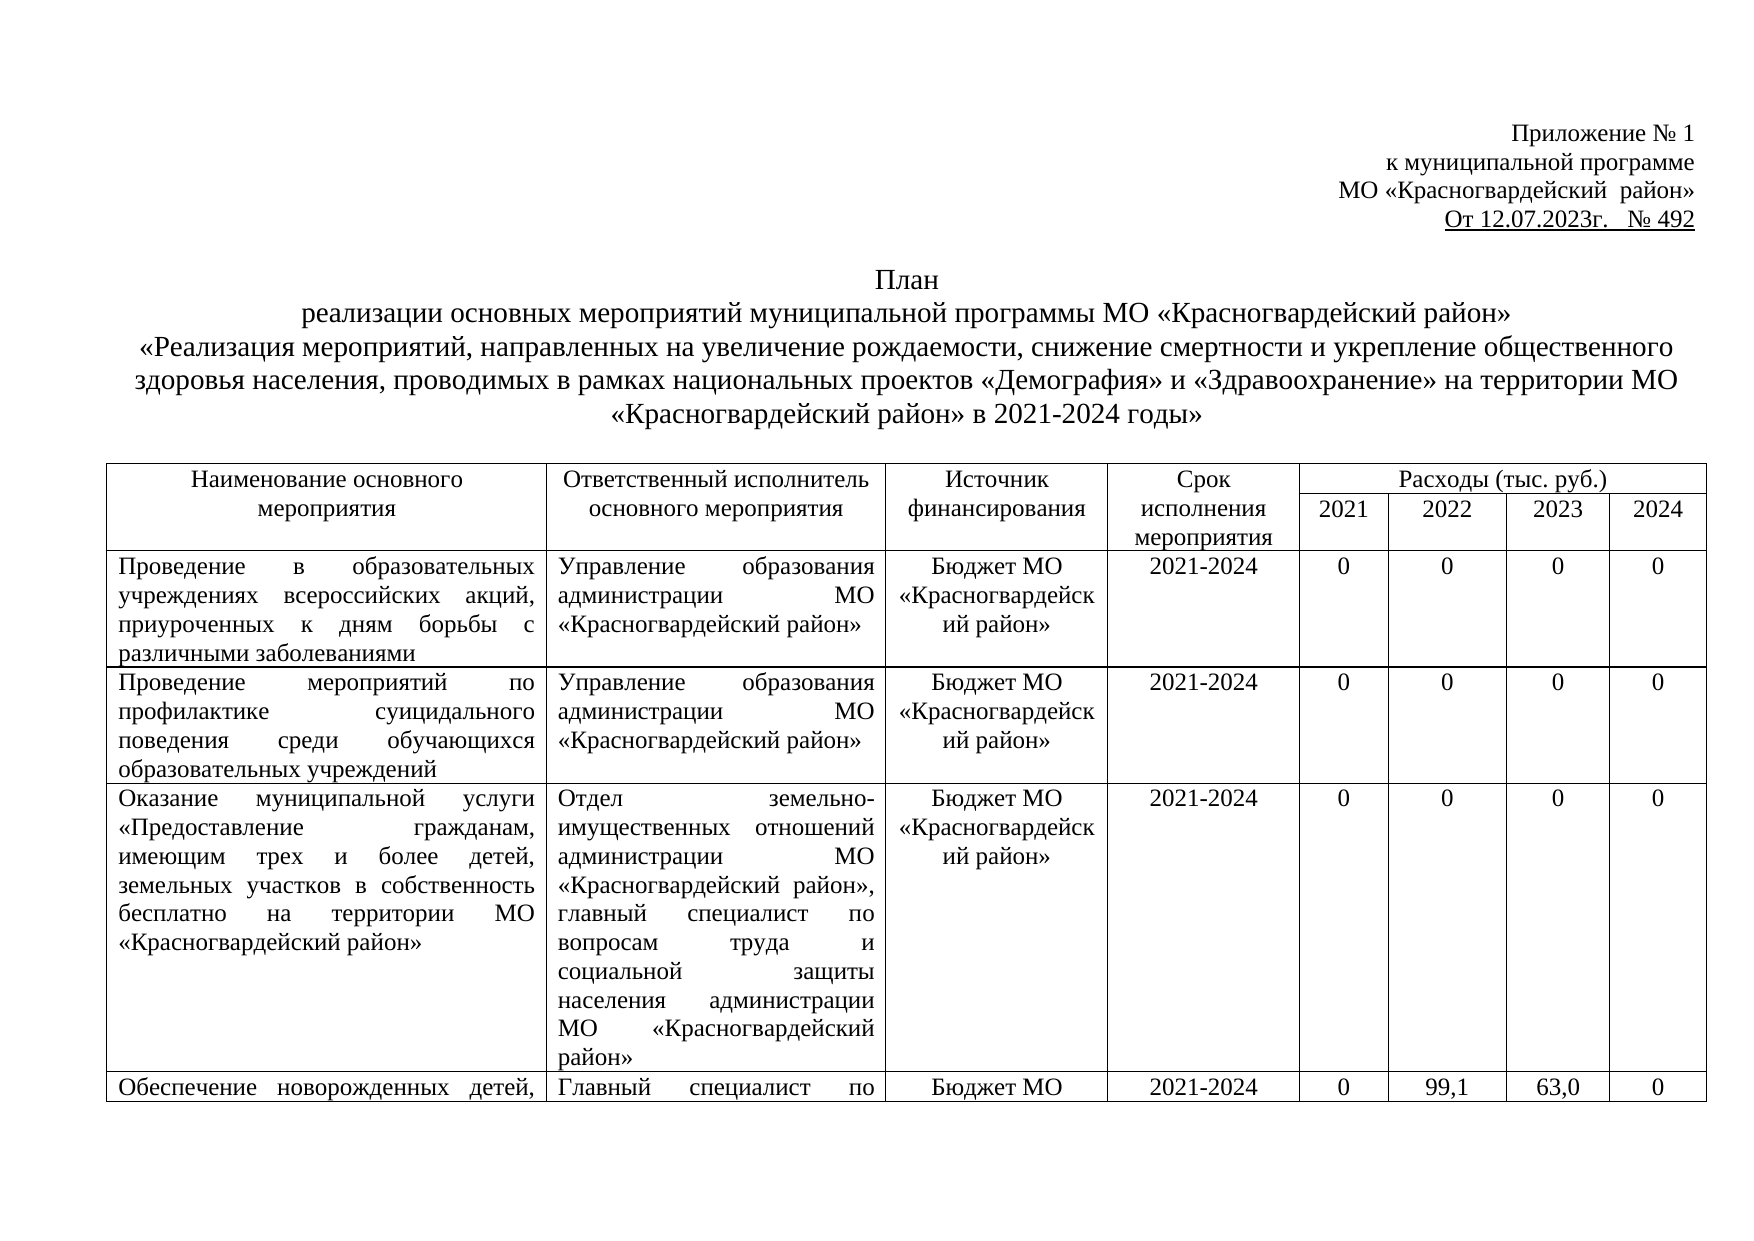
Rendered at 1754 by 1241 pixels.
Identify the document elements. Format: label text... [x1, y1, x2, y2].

table_cell 2021-2024 [1108, 668, 1299, 782]
table_cell 0 [1389, 551, 1506, 666]
text Приложение № 1 [118, 118, 1695, 147]
table_cell 0 [1300, 551, 1388, 666]
text «Реализация мероприятий, направленных на увеличение рождаемости, снижение смертности и укрепление общественного здоровья населения, проводимых в рамках национальных проектов «Демография» и «Здравоохранение» на территории МО «Красногвардейский район» в 2021-2024 годы» [118, 329, 1695, 429]
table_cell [107, 1072, 546, 1101]
table_cell 63,0 [1507, 1072, 1609, 1101]
table_cell 0 [1507, 551, 1609, 666]
table_header Срок исполнения мероприятия [1108, 464, 1299, 550]
table_cell 2021-2024 [1108, 1072, 1299, 1101]
table_cell Бюджет МО «Красногвардейский район» [886, 784, 1107, 1071]
table_cell 0 [1300, 668, 1388, 782]
table_cell 99,1 [1389, 1072, 1506, 1101]
text реализации основных мероприятий муниципальной программы МО «Красногвардейский район» [118, 295, 1695, 329]
text МО «Красногвардейский район» [118, 176, 1695, 204]
table_cell 2024 [1610, 494, 1706, 550]
table_cell 0 [1610, 1072, 1706, 1101]
table_cell 2021-2024 [1108, 784, 1299, 1071]
table_cell 0 [1610, 784, 1706, 1071]
table_cell 2022 [1389, 494, 1506, 550]
table_cell 2021-2024 [1108, 551, 1299, 666]
text План [118, 262, 1695, 295]
table_cell Отдел земельно-имущественных отношений администрации МО «Красногвардейский район», главный специалист по вопросам труда и социальной защиты населения администрации МО «Красногвардейский район» [547, 784, 885, 1071]
table_cell 0 [1389, 668, 1506, 782]
table_cell Бюджет МО «Красногвардейский район» [886, 668, 1107, 782]
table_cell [886, 1072, 1107, 1101]
table_cell 2021 [1300, 494, 1388, 550]
table_header Наименование основного мероприятия [107, 464, 546, 550]
table_cell 0 [1610, 551, 1706, 666]
table_cell Проведение в образовательных учреждениях всероссийских акций, приуроченных к дням борьбы с различными заболеваниями [107, 551, 546, 666]
table_header Источник финансирования [886, 464, 1107, 550]
table_cell 2023 [1507, 494, 1609, 550]
table_header Расходы (тыс. руб.) [1300, 464, 1706, 493]
table_cell Управление образования администрации МО «Красногвардейский район» [547, 668, 885, 782]
table_cell 0 [1507, 668, 1609, 782]
text к муниципальной программе [118, 147, 1695, 176]
table_cell 0 [1507, 784, 1609, 1071]
table_cell 0 [1610, 668, 1706, 782]
table_header Ответственный исполнитель основного мероприятия [547, 464, 885, 550]
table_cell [547, 1072, 885, 1101]
table_cell Оказание муниципальной услуги «Предоставление гражданам, имеющим трех и более детей, земельных участков в собственность бесплатно на территории МО «Красногвардейский район» [107, 784, 546, 1071]
table_cell 0 [1300, 1072, 1388, 1101]
table_cell 0 [1300, 784, 1388, 1071]
subtitle От 12.07.2023г. № 492 [118, 204, 1695, 233]
table_cell Бюджет МО «Красногвардейский район» [886, 551, 1107, 666]
table_cell 0 [1389, 784, 1506, 1071]
table_cell Управление образования администрации МО «Красногвардейский район» [547, 551, 885, 666]
table_cell Проведение мероприятий по профилактике суицидального поведения среди обучающихся образовательных учреждений [107, 668, 546, 782]
